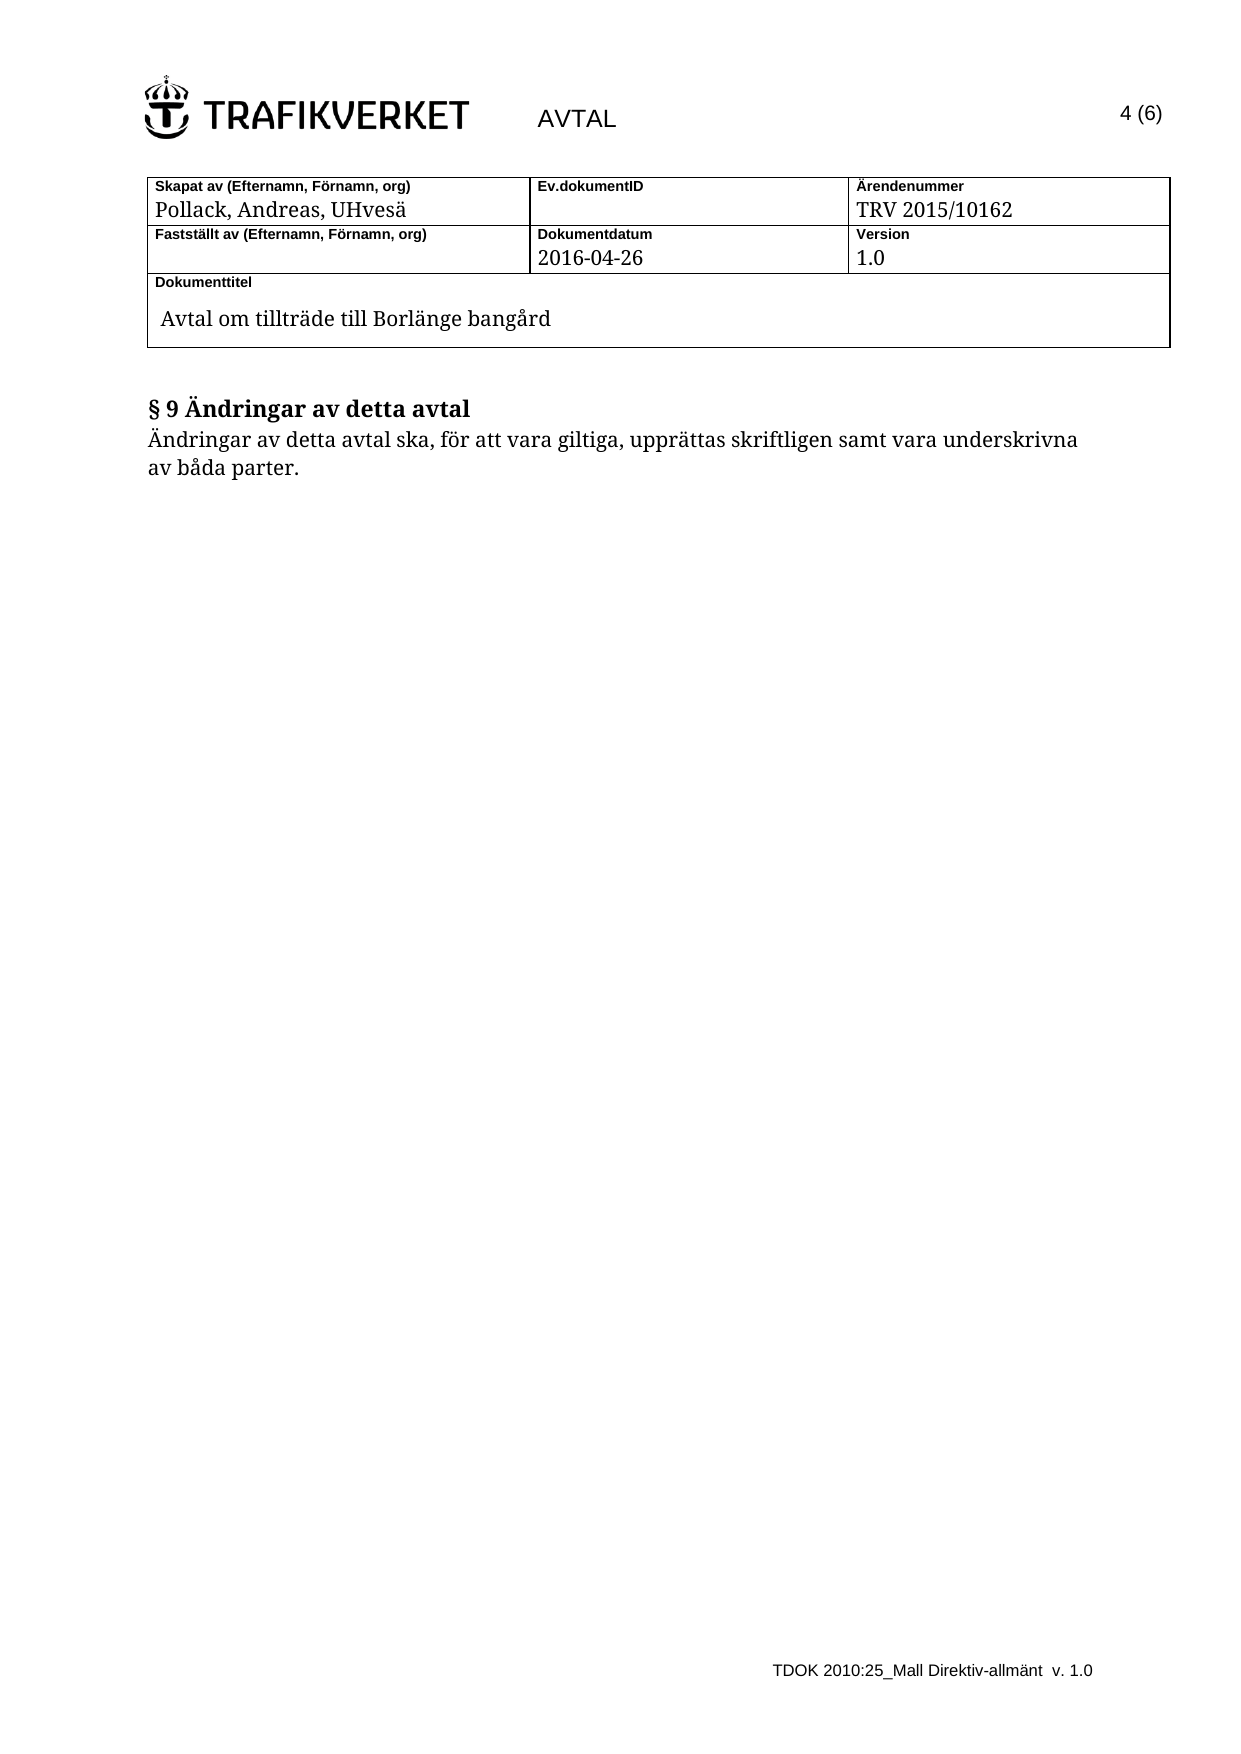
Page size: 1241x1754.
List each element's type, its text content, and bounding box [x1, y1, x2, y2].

text Ändringar av detta avtal ska, för att vara giltiga, upprättas skriftligen samt vara underskrivna av båda parter. [148, 425, 1093, 482]
picture [144, 75, 470, 139]
text § 9 Ändringar av detta avtal [148, 365, 1093, 425]
